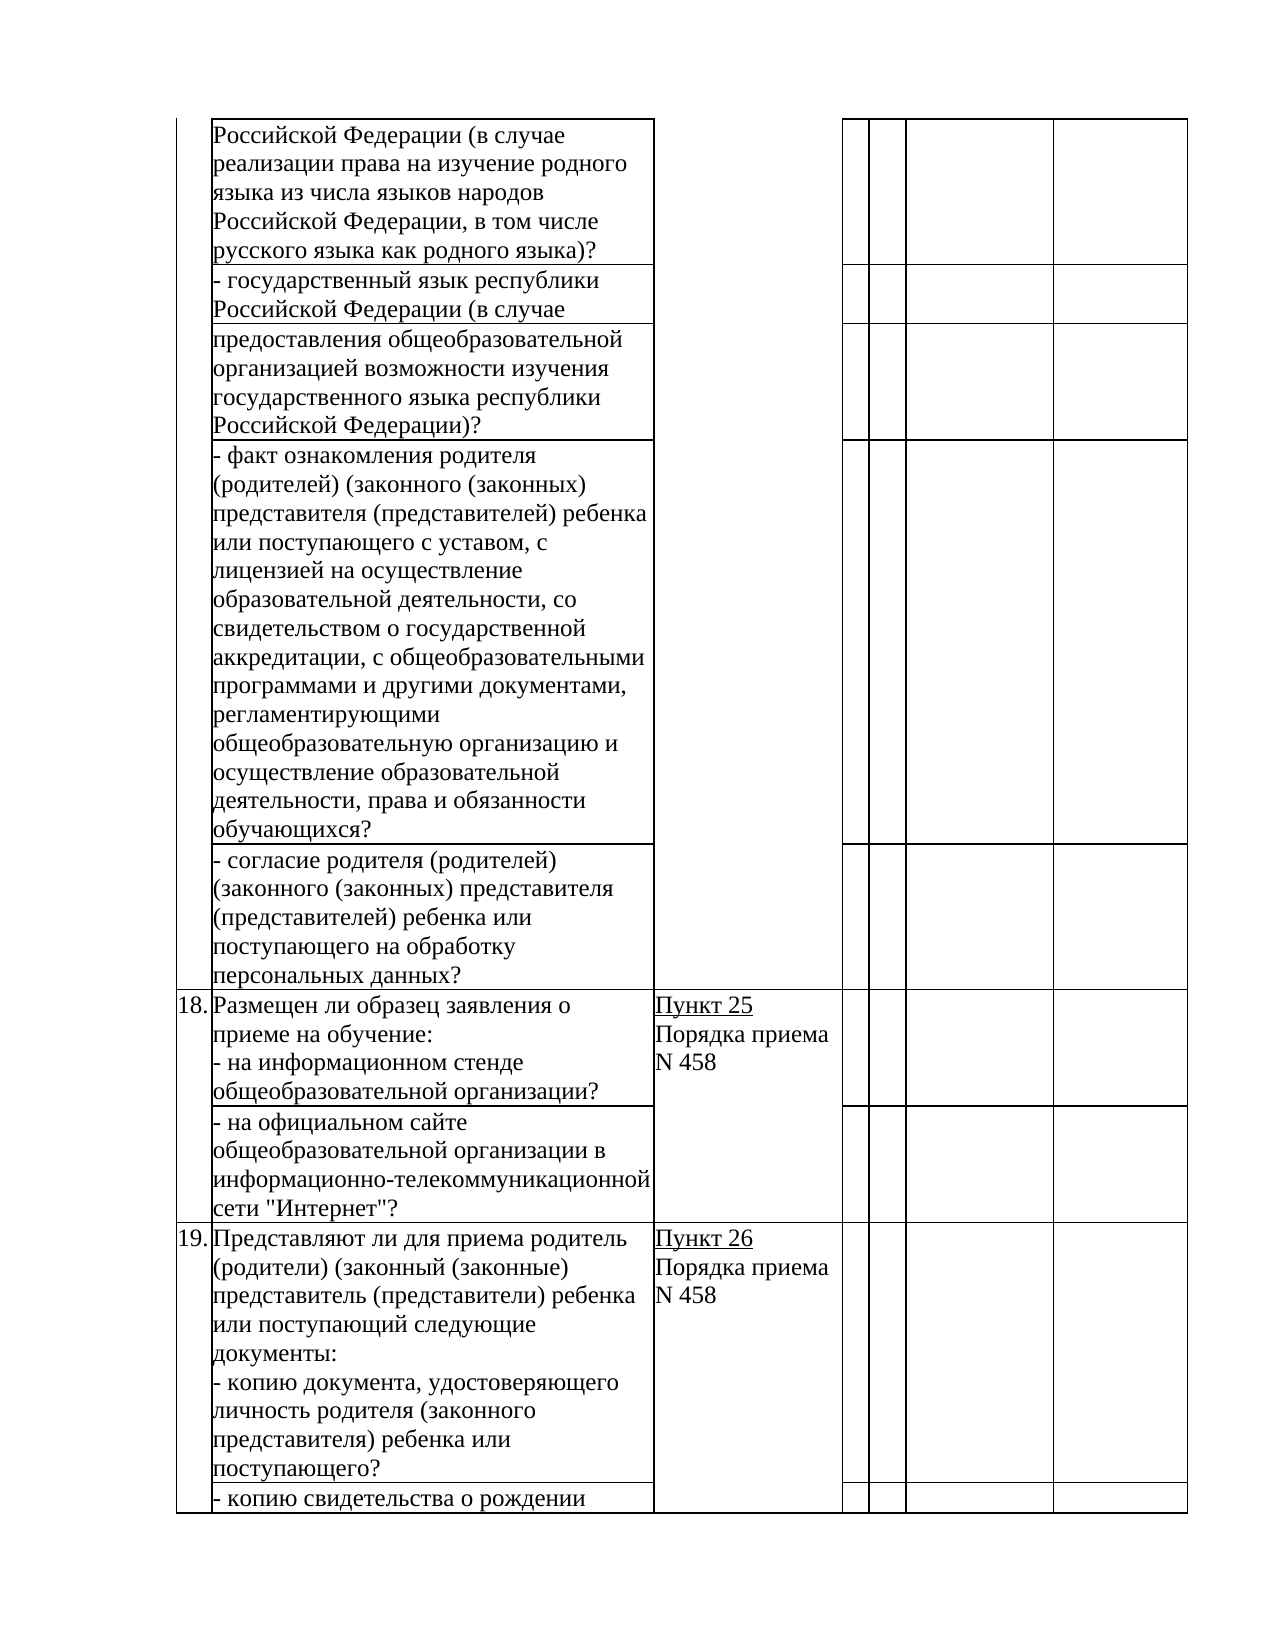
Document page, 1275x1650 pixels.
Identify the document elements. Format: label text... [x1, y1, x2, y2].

table_cell [907, 990, 1053, 1105]
table_cell [843, 1223, 868, 1482]
table_cell [870, 441, 905, 843]
table_cell - согласие родителя (родителей) (законного (законных) представителя (представителей) ребенка или поступающего на обработку персональных данных? [213, 845, 653, 988]
table_cell [870, 324, 905, 439]
table_cell [870, 1107, 905, 1222]
table_cell [907, 1483, 1053, 1512]
table_cell [1054, 845, 1187, 988]
table_cell [907, 324, 1053, 439]
table_cell [843, 845, 868, 988]
table_cell 18. [177, 990, 211, 1222]
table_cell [213, 120, 653, 263]
table_cell [1054, 120, 1187, 263]
table_cell Пункт 25 Порядка приема N 458 [655, 990, 842, 1222]
table_cell [843, 324, 868, 439]
table_cell [907, 441, 1053, 843]
table_cell [870, 120, 905, 263]
table_cell - на официальном сайте общеобразовательной организации в информационно-телекоммуникационной сети "Интернет"? [213, 1107, 653, 1222]
table_cell [870, 1483, 905, 1512]
table_cell Представляют ли для приема родитель (родители) (законный (законные) представитель (представители) ребенка или поступающий следующие документы: - копию документа, удостоверяющего личность родителя (законного представителя) ребенка или поступающего? [213, 1223, 653, 1482]
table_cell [213, 1483, 653, 1512]
table_cell [870, 845, 905, 988]
table_cell [1054, 324, 1187, 439]
table_cell [870, 265, 905, 322]
table_cell [870, 990, 905, 1105]
table_cell [1054, 441, 1187, 843]
table_cell [843, 1483, 868, 1512]
table_cell Размещен ли образец заявления о приеме на обучение: - на информационном стенде общеобразовательной организации? [213, 990, 653, 1105]
table_cell - факт ознакомления родителя (родителей) (законного (законных) представителя (представителей) ребенка или поступающего с уставом, с лицензией на осуществление образовательной деятельности, со свидетельством о государственной аккредитации, с общеобразовательными программами и другими документами, регламентирующими общеобразовательную организацию и осуществление образовательной деятельности, права и обязанности обучающихся? [213, 441, 653, 843]
table_cell [843, 990, 868, 1105]
table_cell [1054, 990, 1187, 1105]
table_cell [1054, 1107, 1187, 1222]
table_cell [1054, 1223, 1187, 1482]
table_cell предоставления общеобразовательной организацией возможности изучения государственного языка республики Российской Федерации)? [213, 324, 653, 439]
table_cell [907, 1223, 1053, 1482]
table_cell [870, 1223, 905, 1482]
table_cell [843, 1107, 868, 1222]
table_cell Пункт 26 Порядка приема N 458 [655, 1223, 842, 1512]
table_cell [1054, 1483, 1187, 1512]
table_cell [1054, 265, 1187, 322]
table_cell [843, 441, 868, 843]
table_cell 19. [177, 1223, 211, 1512]
table_cell [843, 265, 868, 322]
table_cell [907, 265, 1053, 322]
table_cell [843, 120, 868, 263]
table_cell [907, 845, 1053, 988]
table_cell [907, 1107, 1053, 1222]
table_cell - государственный язык республики Российской Федерации (в случае [213, 265, 653, 322]
table_cell [907, 120, 1053, 263]
